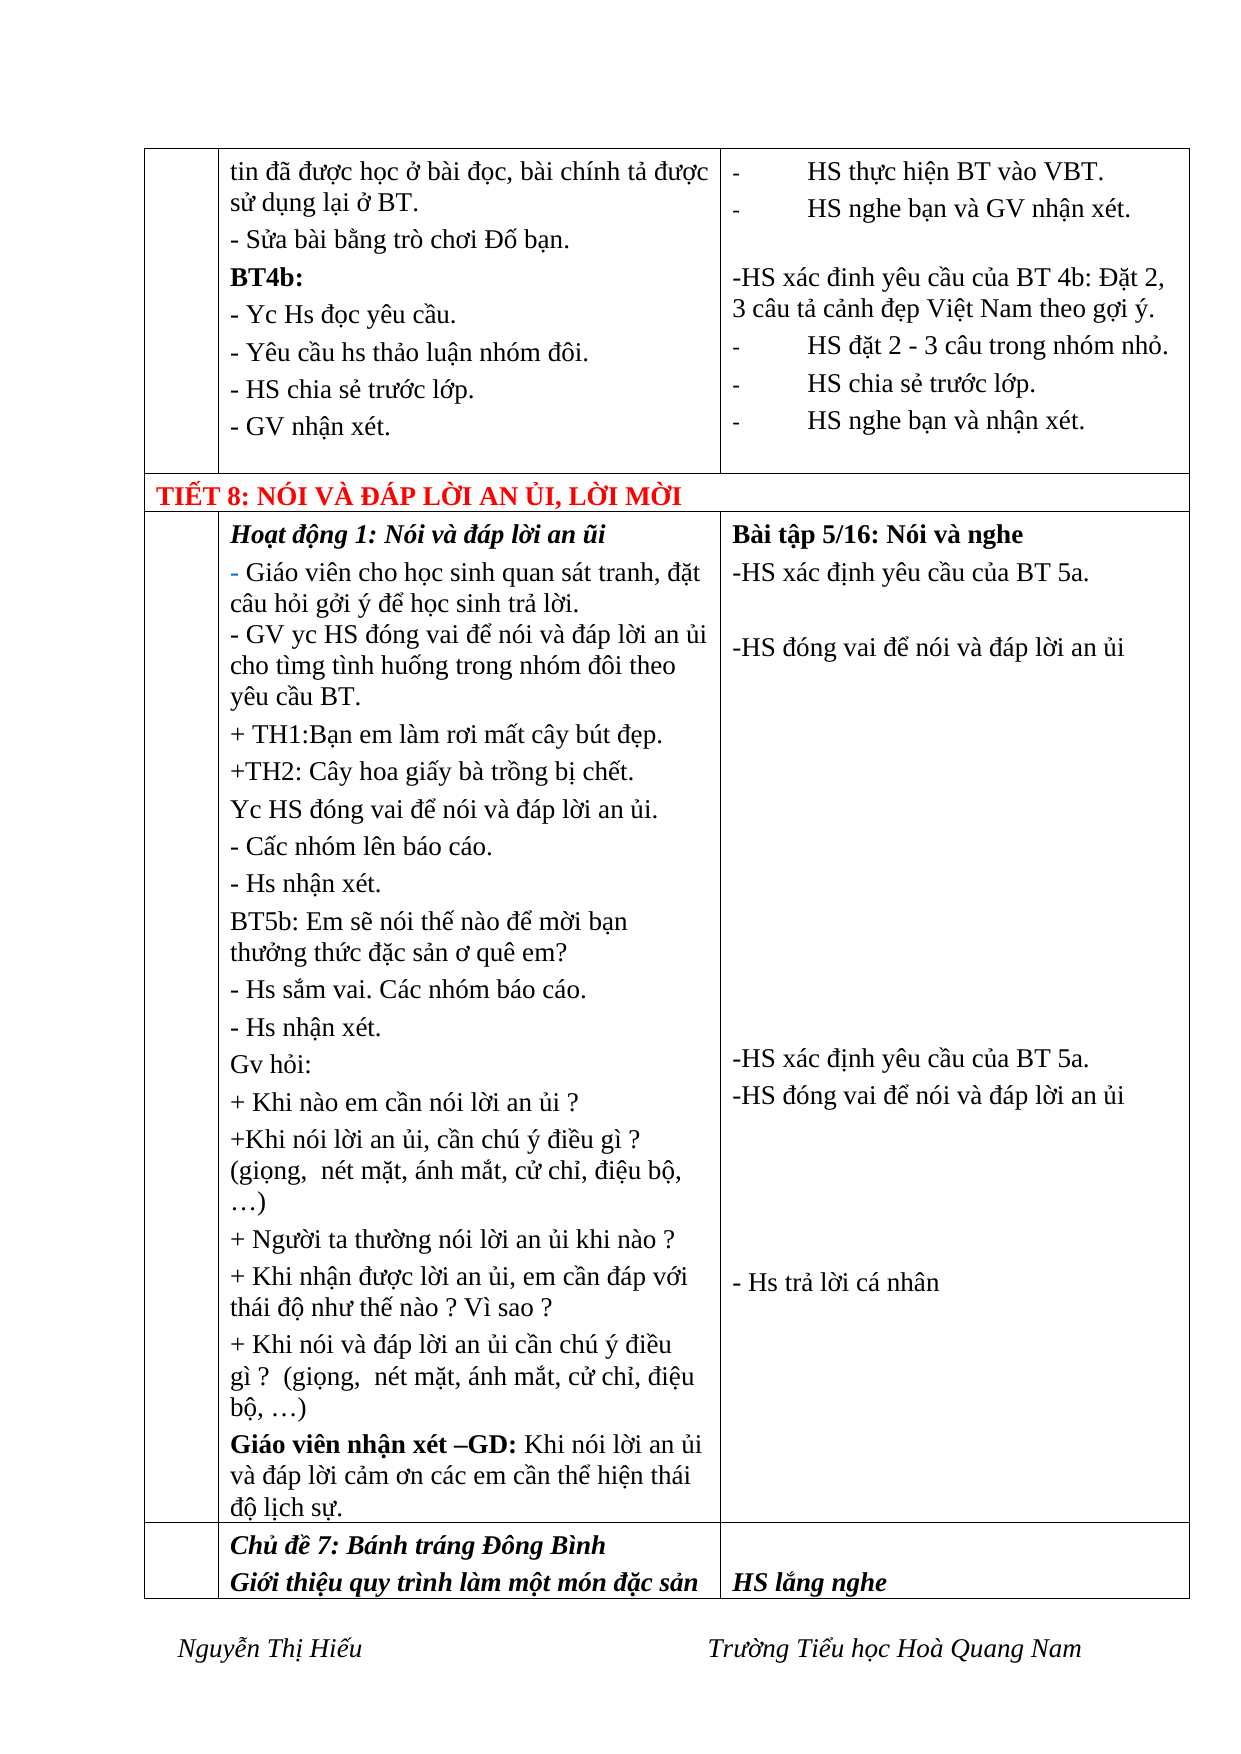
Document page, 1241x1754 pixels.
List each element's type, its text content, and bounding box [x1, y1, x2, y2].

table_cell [219, 1523, 720, 1598]
table_cell Hoạt động 1: Nói và đáp lời an ũi - Giáo viên cho học sinh quan sát tranh, đặt câu hỏi gởi ý để học sinh trả lời. - GV yc HS đóng vai để nói và đáp lời an ủi cho tìmg tình huống trong nhóm đôi theo yêu cầu BT. + TH1:Bạn em làm rơi mất cây bút đẹp. +TH2: Cây hoa giấy bà trồng bị chết. Yc HS đóng vai để nói và đáp lời an ủi. - Cấc nhóm lên báo cáo. - Hs nhận xét. BT5b: Em sẽ nói thế nào để mời bạn thưởng thức đặc sản ơ quê em? - Hs sắm vai. Các nhóm báo cáo. - Hs nhận xét. Gv hỏi: + Khi nào em cần nói lời an ủi ? +Khi nói lời an ủi, cần chú ý điều gì ? (giọng, nét mặt, ánh mắt, cử chỉ, điệu bộ, …) + Người ta thường nói lời an ủi khi nào ? + Khi nhận được lời an ủi, em cần đáp với thái độ như thế nào ? Vì sao ? + Khi nói và đáp lời an ủi cần chú ý điều gì ? (giọng, nét mặt, ánh mắt, cử chỉ, điệu bộ, …) Giáo viên nhận xét –GD: Khi nói lời an ủi và đáp lời cảm ơn các em cần thể hiện thái độ lịch sự. [219, 512, 720, 1522]
table_cell Bài tập 5/16: Nói và nghe -HS xác định yêu cầu của BT 5a. -HS đóng vai để nói và đáp lời an ủi -HS xác định yêu cầu của BT 5a. -HS đóng vai để nói và đáp lời an ủi - Hs trả lời cá nhân [721, 512, 1189, 1522]
table_cell [145, 512, 218, 1522]
table_cell TIẾT 8: NÓI VÀ ĐÁP LỜI AN ỦI, LỜI MỜI [145, 474, 1189, 511]
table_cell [219, 149, 720, 473]
table_cell [145, 149, 218, 473]
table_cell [721, 1523, 1189, 1598]
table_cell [721, 149, 1189, 473]
table_cell [145, 1523, 218, 1598]
